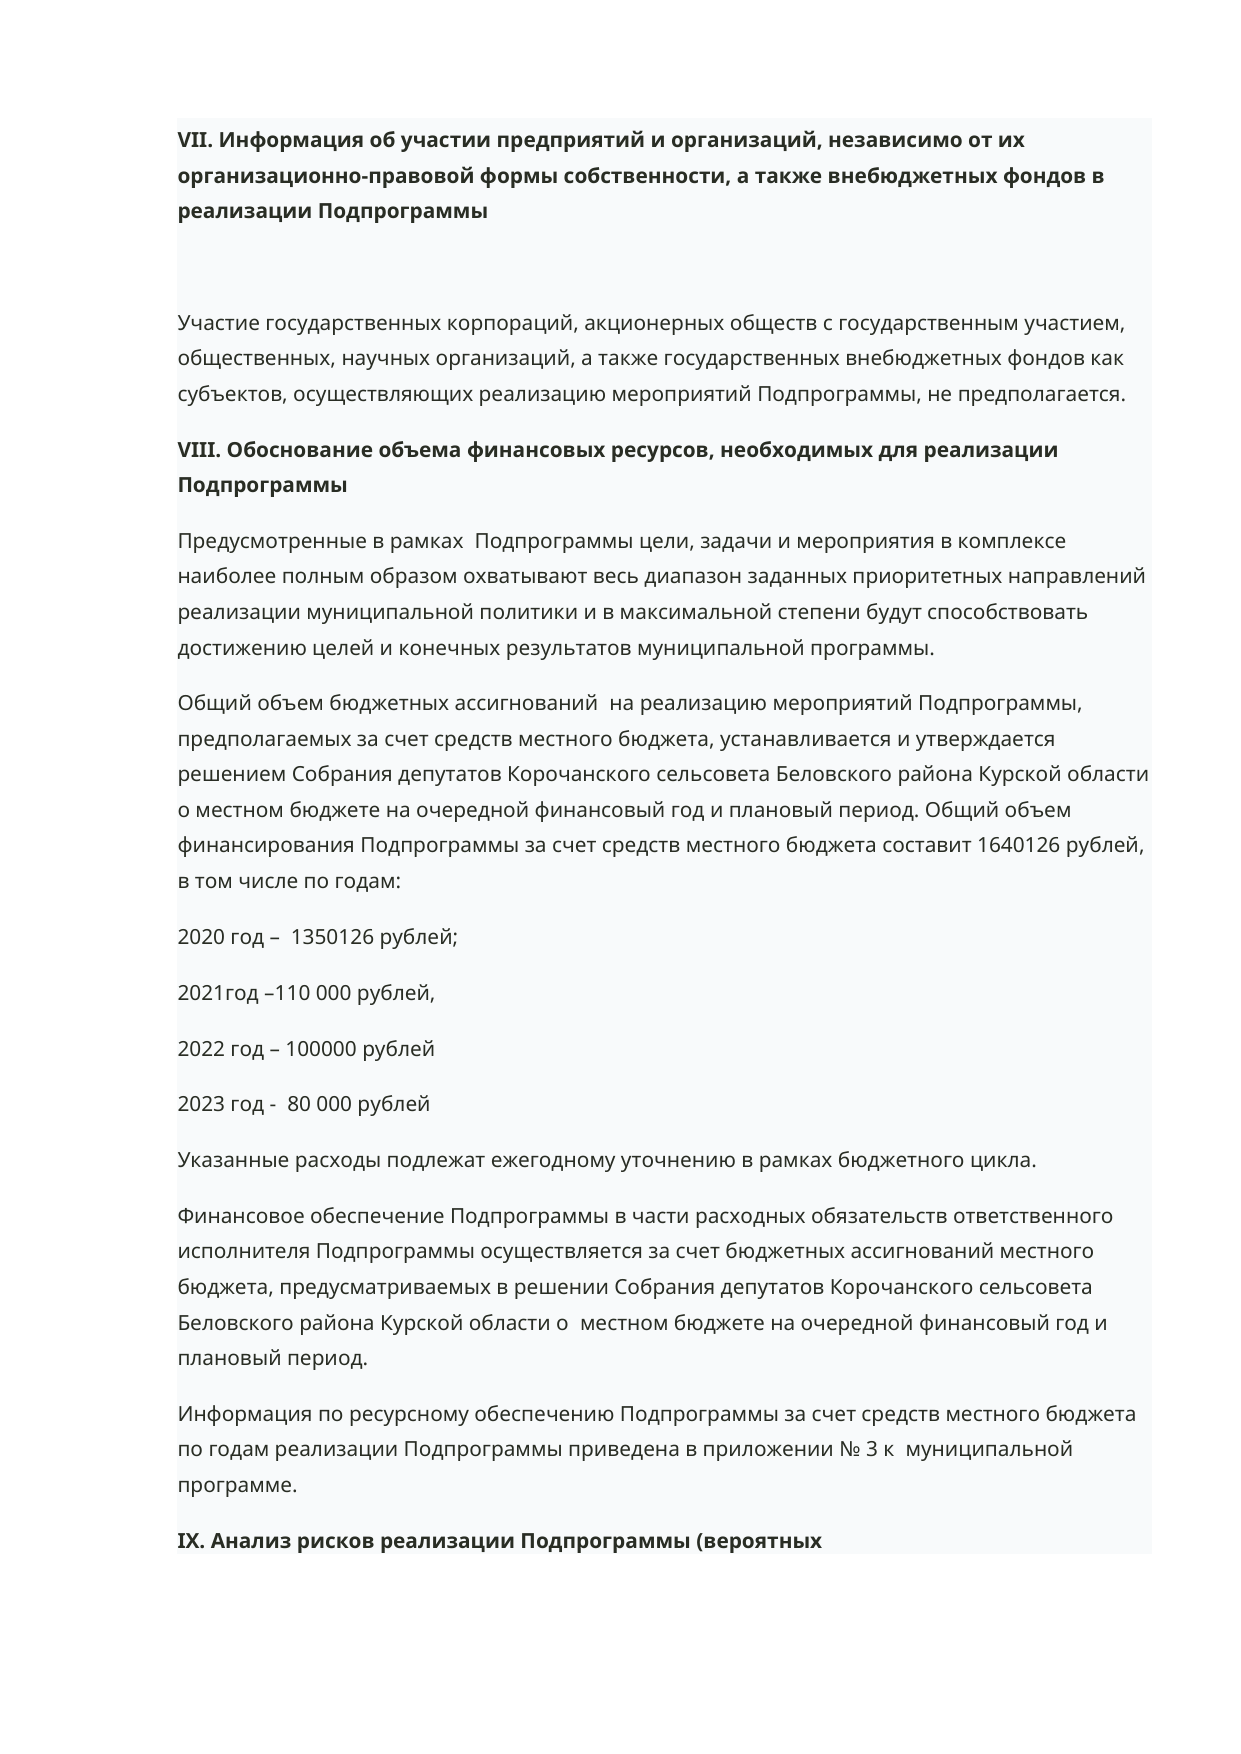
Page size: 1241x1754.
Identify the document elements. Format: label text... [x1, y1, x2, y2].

text Информация по ресурсному обеспечению Подпрограммы за счет средств местного бюджета по годам реализации Подпрограммы приведена в приложении № 3 к муниципальной программе. [177, 1392, 1152, 1498]
text 2023 год - 80 000 рублей [177, 1082, 1152, 1118]
text 2020 год – 1350126 рублей; [177, 915, 1152, 950]
text Предусмотренные в рамках Подпрограммы цели, задачи и мероприятия в комплексе наиболее полным образом охватывают весь диапазон заданных приоритетных направлений реализации муниципальной политики и в максимальной степени будут способствовать достижению целей и конечных результатов муниципальной программы. [177, 519, 1152, 661]
text Финансовое обеспечение Подпрограммы в части расходных обязательств ответственного исполнителя Подпрограммы осуществляется за счет бюджетных ассигнований местного бюджета, предусматриваемых в решении Собрания депутатов Корочанского сельсовета Беловского района Курской области о местном бюджете на очередной финансовый год и плановый период. [177, 1194, 1152, 1372]
text 2021год –110 000 рублей, [177, 971, 1152, 1006]
text Участие государственных корпораций, акционерных обществ с государственным участием, общественных, научных организаций, а также государственных внебюджетных фондов как субъектов, осуществляющих реализацию мероприятий Подпрограммы, не предполагается. [177, 301, 1152, 407]
text VII. Информация об участии предприятий и организаций, независимо от их организационно-правовой формы собственности, а также внебюджетных фондов в реализации Подпрограммы [177, 118, 1152, 225]
text VIII. Обоснование объема финансовых ресурсов, необходимых для реализации Подпрограммы [177, 428, 1152, 499]
text 2022 год – 100000 рублей [177, 1027, 1152, 1062]
text IX. Анализ рисков реализации Подпрограммы (вероятных [177, 1519, 1152, 1554]
text Указанные расходы подлежат ежегодному уточнению в рамках бюджетного цикла. [177, 1138, 1152, 1174]
text Общий объем бюджетных ассигнований на реализацию мероприятий Подпрограммы, предполагаемых за счет средств местного бюджета, устанавливается и утверждается решением Собрания депутатов Корочанского сельсовета Беловского района Курской области о местном бюджете на очередной финансовый год и плановый период. Общий объем финансирования Подпрограммы за счет средств местного бюджета составит 1640126 рублей, в том числе по годам: [177, 681, 1152, 894]
